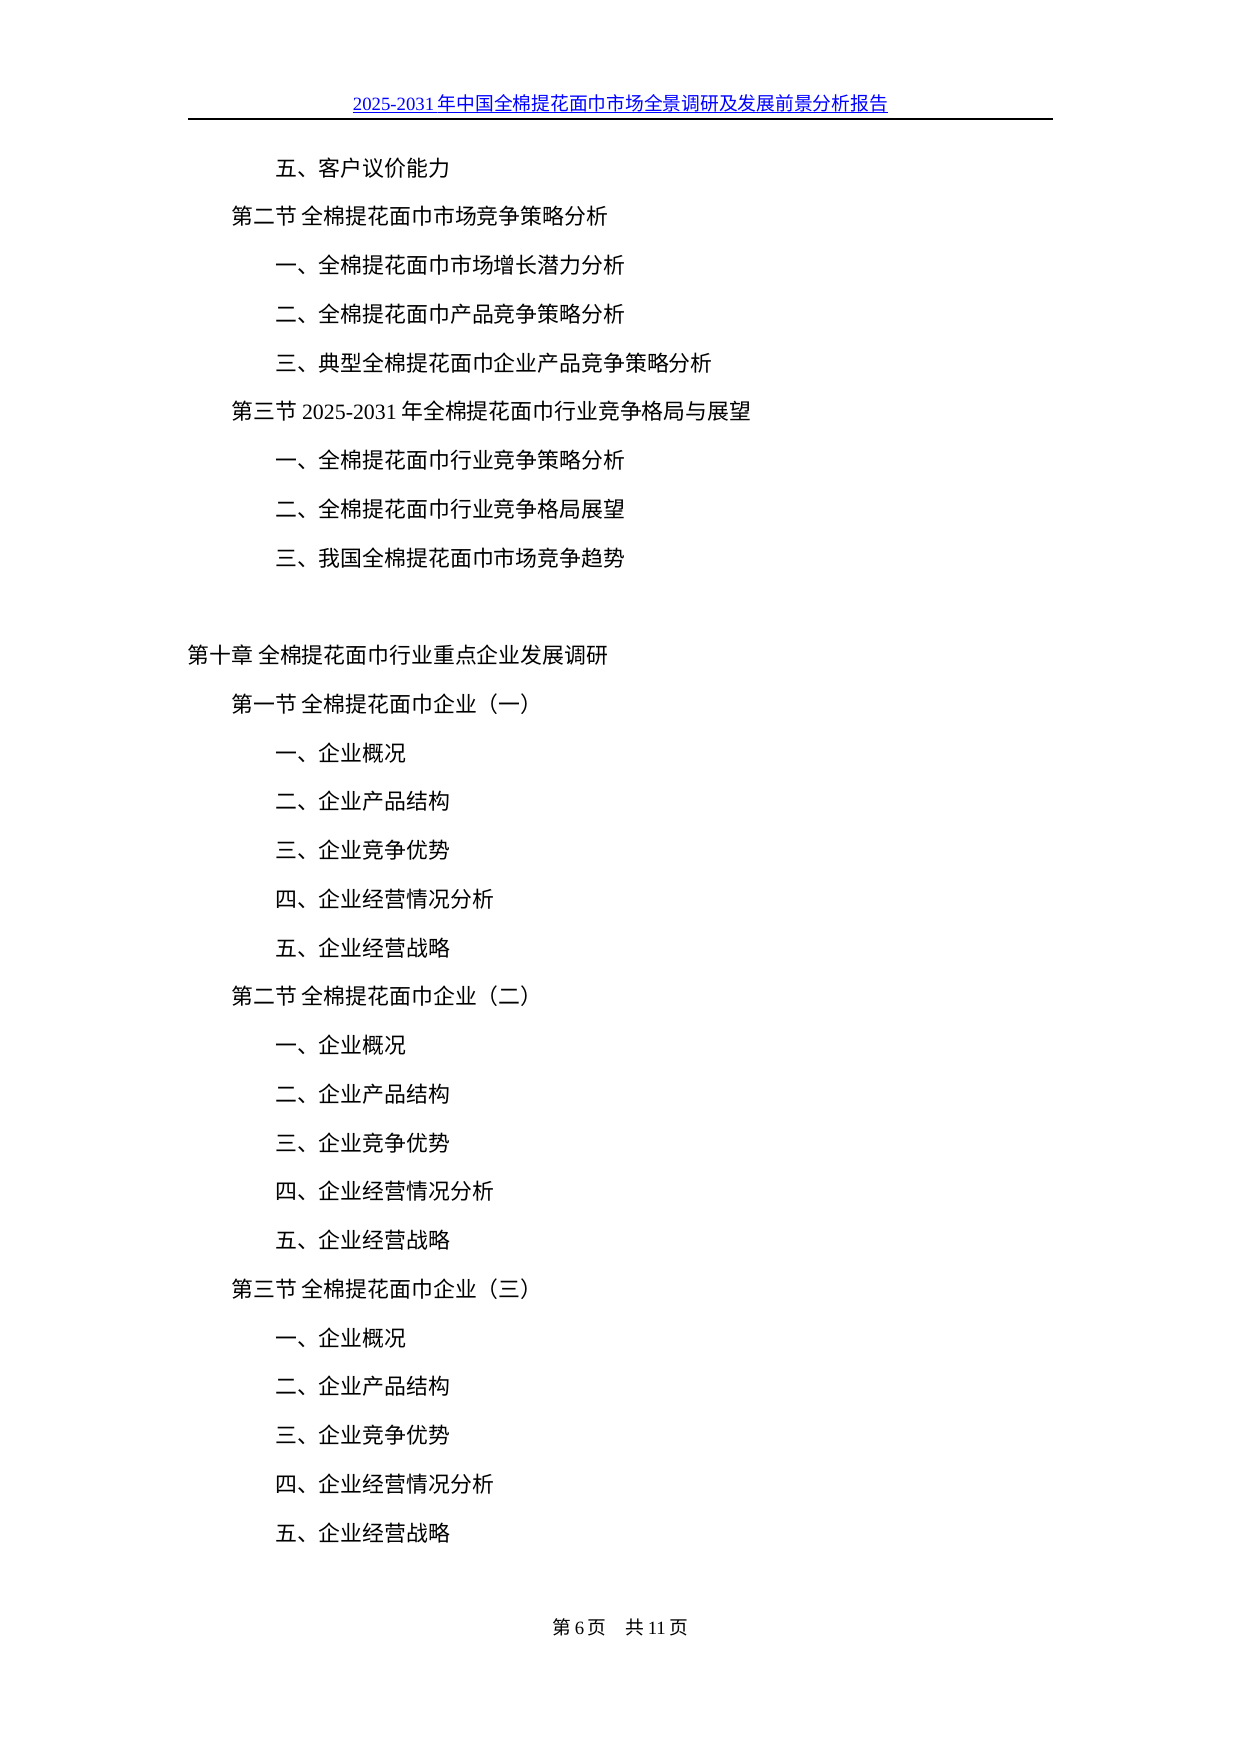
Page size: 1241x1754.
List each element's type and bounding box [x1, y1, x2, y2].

text [187, 150, 1053, 1548]
